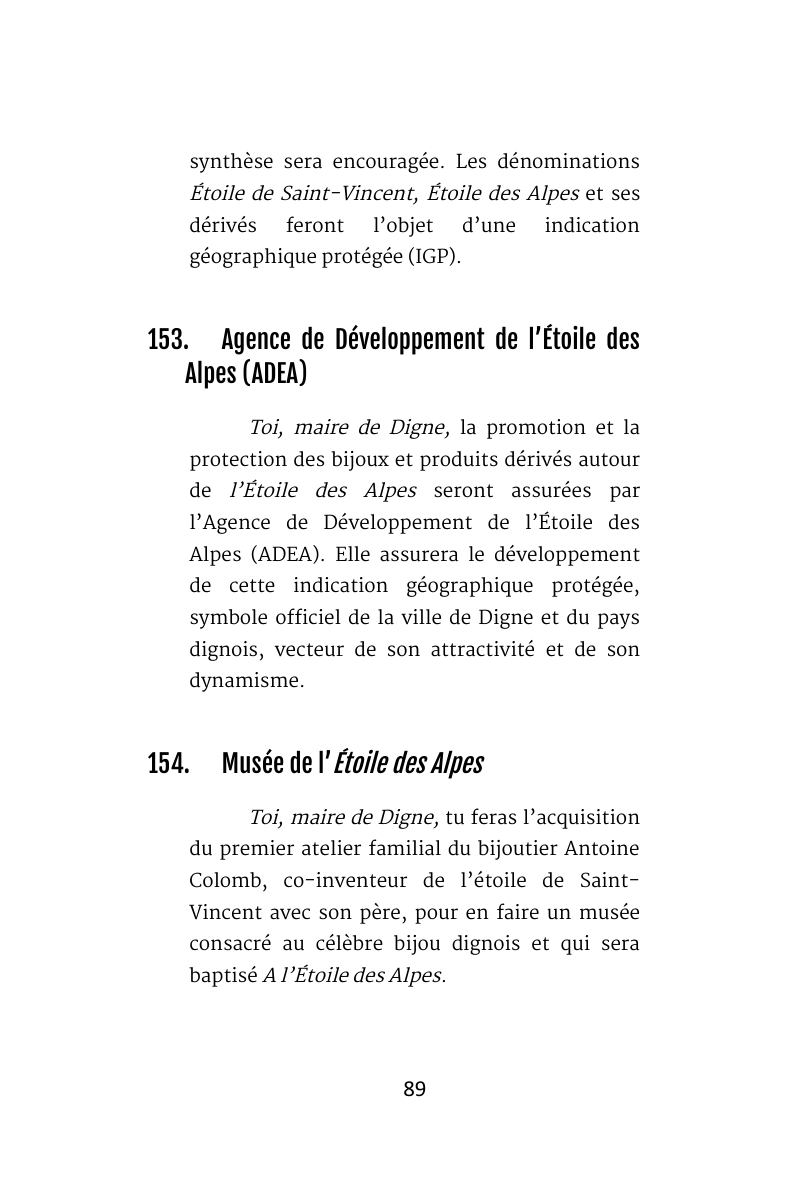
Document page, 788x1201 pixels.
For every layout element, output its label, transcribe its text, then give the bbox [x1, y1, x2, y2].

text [189, 148, 640, 274]
text Agence de Développement de l’Étoile des Alpes (ADEA) [148, 324, 640, 390]
text Toi, maire de Digne, tu feras l’acquisition du premier atelier familial du bijoutier Antoine Colomb, co-inventeur de l’étoile de Saint-Vincent avec son père, pour en faire un musée consacré au célèbre bijou dignois et qui sera baptisé A l’Étoile des Alpes. [189, 803, 640, 993]
text Toi, maire de Digne, la promotion et la protection des bijoux et produits dérivés autour de l’Étoile des Alpes seront assurées par l’Agence de Développement de l’Étoile des Alpes (ADEA). Elle assurera le développement de cette indication géographique protégée, symbole officiel de la ville de Digne et du pays dignois, vecteur de son attractivité et de son dynamisme. [189, 413, 640, 698]
text Musée de l’Étoile des Alpes [148, 748, 640, 779]
